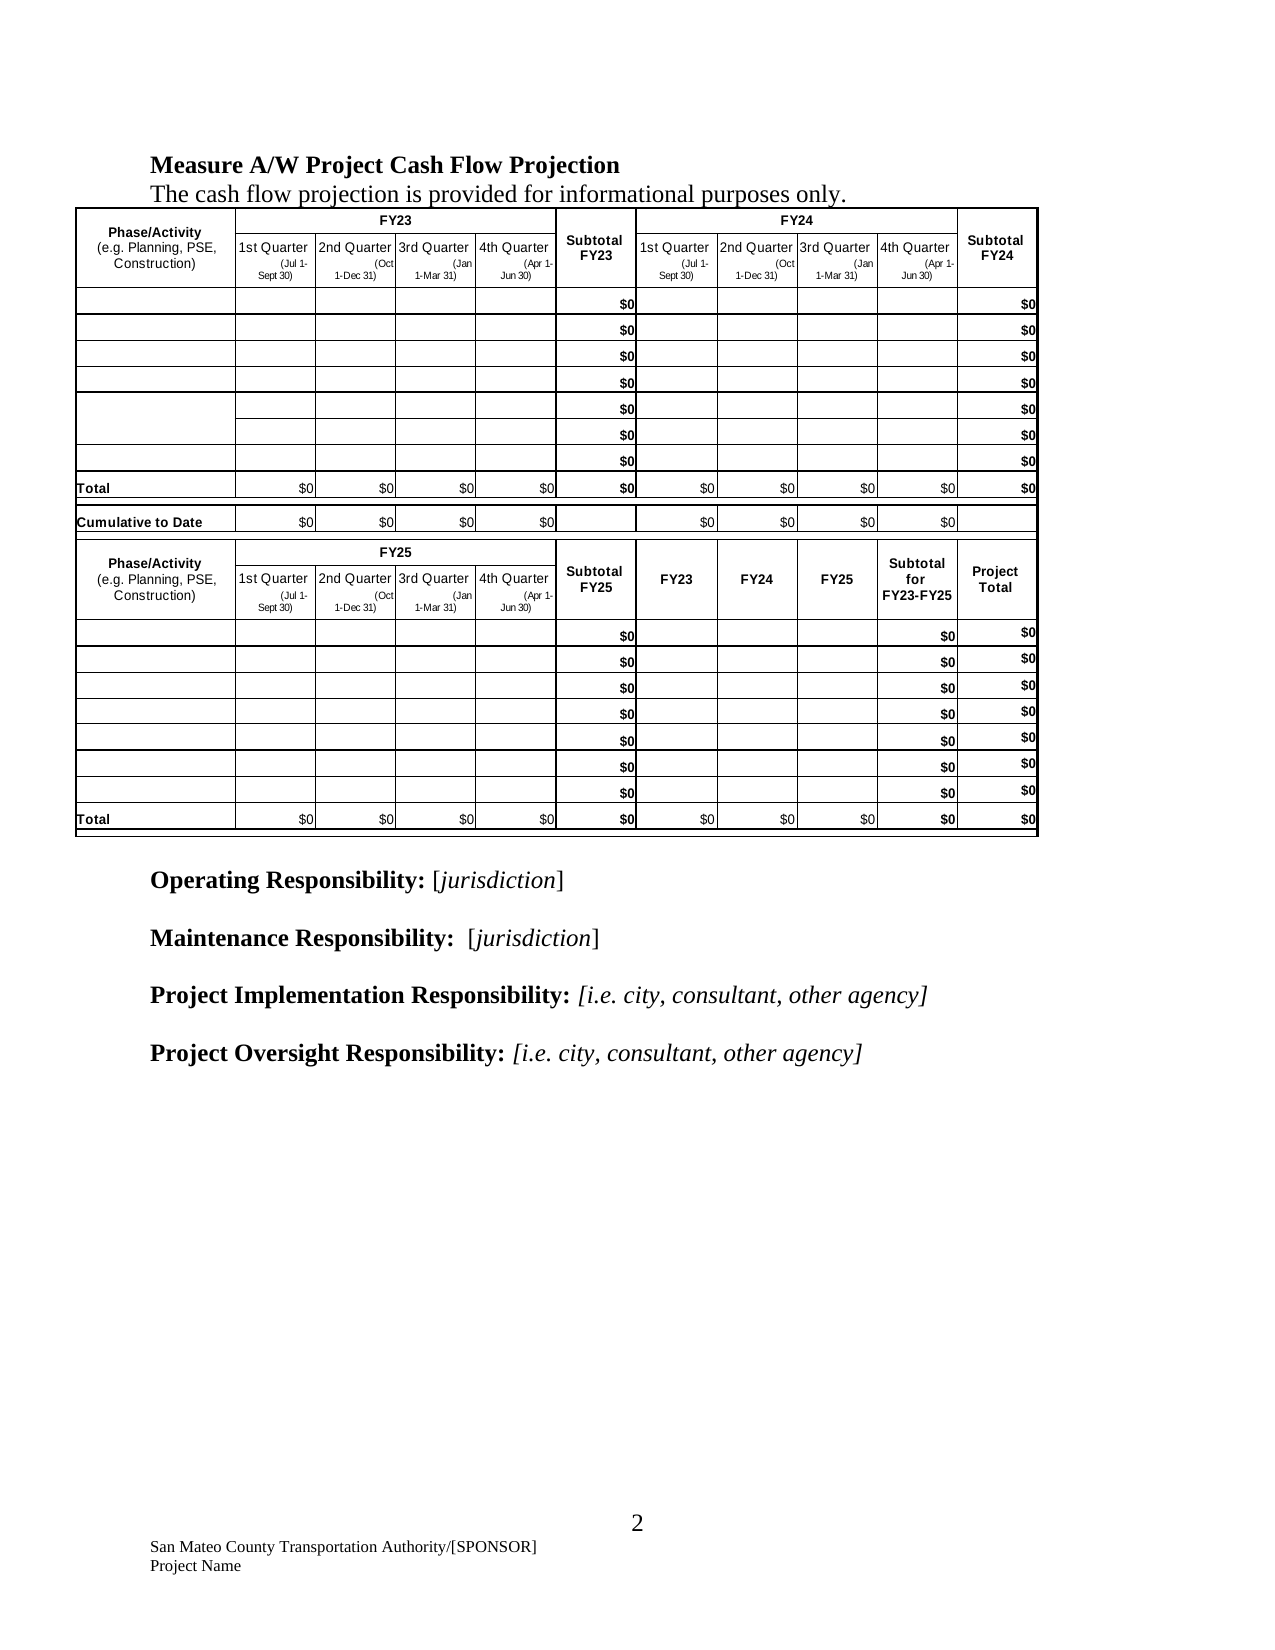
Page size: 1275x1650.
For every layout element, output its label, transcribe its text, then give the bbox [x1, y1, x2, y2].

text Measure A/W Project Cash Flow Projection [150, 150, 1125, 179]
text Operating Responsibility: [jurisdiction] [150, 866, 1125, 894]
text Project Oversight Responsibility: [i.e. city, consultant, other agency] [150, 1038, 1125, 1067]
text The cash flow projection is provided for informational purposes only. [150, 179, 1125, 207]
text Maintenance Responsibility: [jurisdiction] [150, 923, 1125, 952]
text Project Implementation Responsibility: [i.e. city, consultant, other agency] [150, 981, 1125, 1009]
